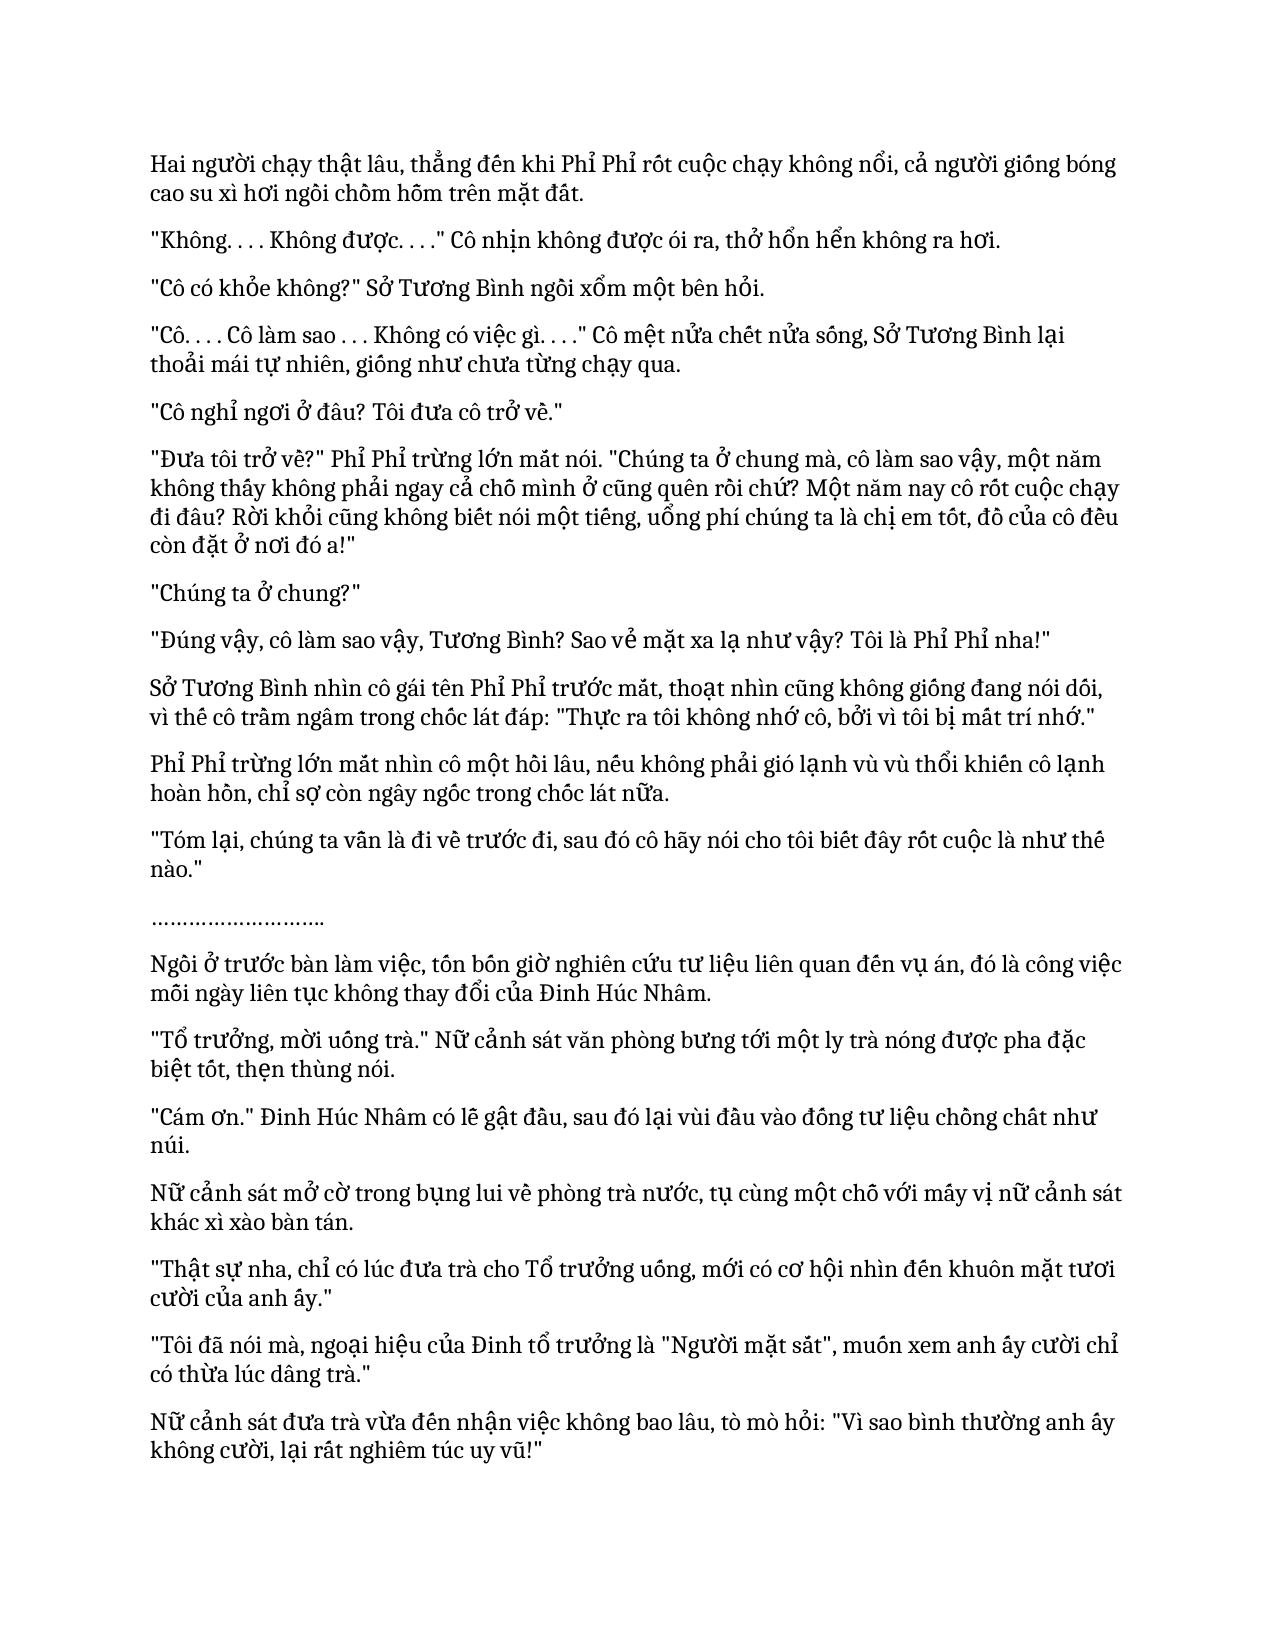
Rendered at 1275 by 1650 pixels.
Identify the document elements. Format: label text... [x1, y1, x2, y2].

text "Cám ơn." Đinh Húc Nhâm có lễ gật đầu, sau đó lại vùi đầu vào đống tư liệu chồng chất như núi. [150, 1102, 1125, 1160]
text "Thật sự nha, chỉ có lúc đưa trà cho Tổ trưởng uống, mới có cơ hội nhìn đến khuôn mặt tươi cười của anh ấy." [150, 1255, 1125, 1312]
text "Tóm lại, chúng ta vẫn là đi về trước đi, sau đó cô hãy nói cho tôi biết đây rốt cuộc là như thế nào." [150, 826, 1125, 884]
text "Đưa tôi trở về?" Phỉ Phỉ trừng lớn mắt nói. "Chúng ta ở chung mà, cô làm sao vậy, một năm không thấy không phải ngay cả chỗ mình ở cũng quên rồi chứ? Một năm nay cô rốt cuộc chạy đi đâu? Rời khỏi cũng không biết nói một tiếng, uổng phí chúng ta là chị em tốt, đồ của cô đều còn đặt ở nơi đó a!" [150, 445, 1125, 560]
text Ngồi ở trước bàn làm việc, tốn bốn giờ nghiên cứu tư liệu liên quan đến vụ án, đó là công việc mỗi ngày liên tục không thay đổi của Đinh Húc Nhâm. [150, 950, 1125, 1007]
text Phỉ Phỉ trừng lớn mắt nhìn cô một hồi lâu, nếu không phải gió lạnh vù vù thổi khiến cô lạnh hoàn hồn, chỉ sợ còn ngây ngốc trong chốc lát nữa. [150, 750, 1125, 807]
text "Chúng ta ở chung?" [150, 579, 1125, 607]
text ………………………. [150, 902, 1125, 931]
text "Cô nghỉ ngơi ở đâu? Tôi đưa cô trở về." [150, 397, 1125, 426]
text "Tổ trưởng, mời uống trà." Nữ cảnh sát văn phòng bưng tới một ly trà nóng được pha đặc biệt tốt, thẹn thùng nói. [150, 1026, 1125, 1084]
text Hai người chạy thật lâu, thẳng đến khi Phỉ Phỉ rốt cuộc chạy không nổi, cả người giống bóng cao su xì hơi ngồi chồm hỗm trên mặt đất. [150, 150, 1125, 207]
text "Tôi đã nói mà, ngoại hiệu của Đinh tổ trưởng là "Người mặt sắt", muốn xem anh ấy cười chỉ có thừa lúc dâng trà." [150, 1331, 1125, 1389]
text Nữ cảnh sát mở cờ trong bụng lui về phòng trà nước, tụ cùng một chỗ với mấy vị nữ cảnh sát khác xì xào bàn tán. [150, 1179, 1125, 1236]
text "Cô có khỏe không?" Sở Tương Bình ngồi xổm một bên hỏi. [150, 274, 1125, 302]
text "Cô. . . . Cô làm sao . . . Không có việc gì. . . ." Cô mệt nửa chết nửa sống, Sở Tương Bình lại thoải mái tự nhiên, giống như chưa từng chạy qua. [150, 321, 1125, 379]
text Sở Tương Bình nhìn cô gái tên Phỉ Phỉ trước mắt, thoạt nhìn cũng không giống đang nói dối, vì thế cô trầm ngâm trong chốc lát đáp: "Thực ra tôi không nhớ cô, bởi vì tôi bị mất trí nhớ." [150, 674, 1125, 731]
text "Không. . . . Không được. . . ." Cô nhịn không được ói ra, thở hổn hển không ra hơi. [150, 226, 1125, 255]
text "Đúng vậy, cô làm sao vậy, Tương Bình? Sao vẻ mặt xa lạ như vậy? Tôi là Phỉ Phỉ nha!" [150, 626, 1125, 655]
text Nữ cảnh sát đưa trà vừa đến nhận việc không bao lâu, tò mò hỏi: "Vì sao bình thường anh ấy không cười, lại rất nghiêm túc uy vũ!" [150, 1407, 1125, 1465]
